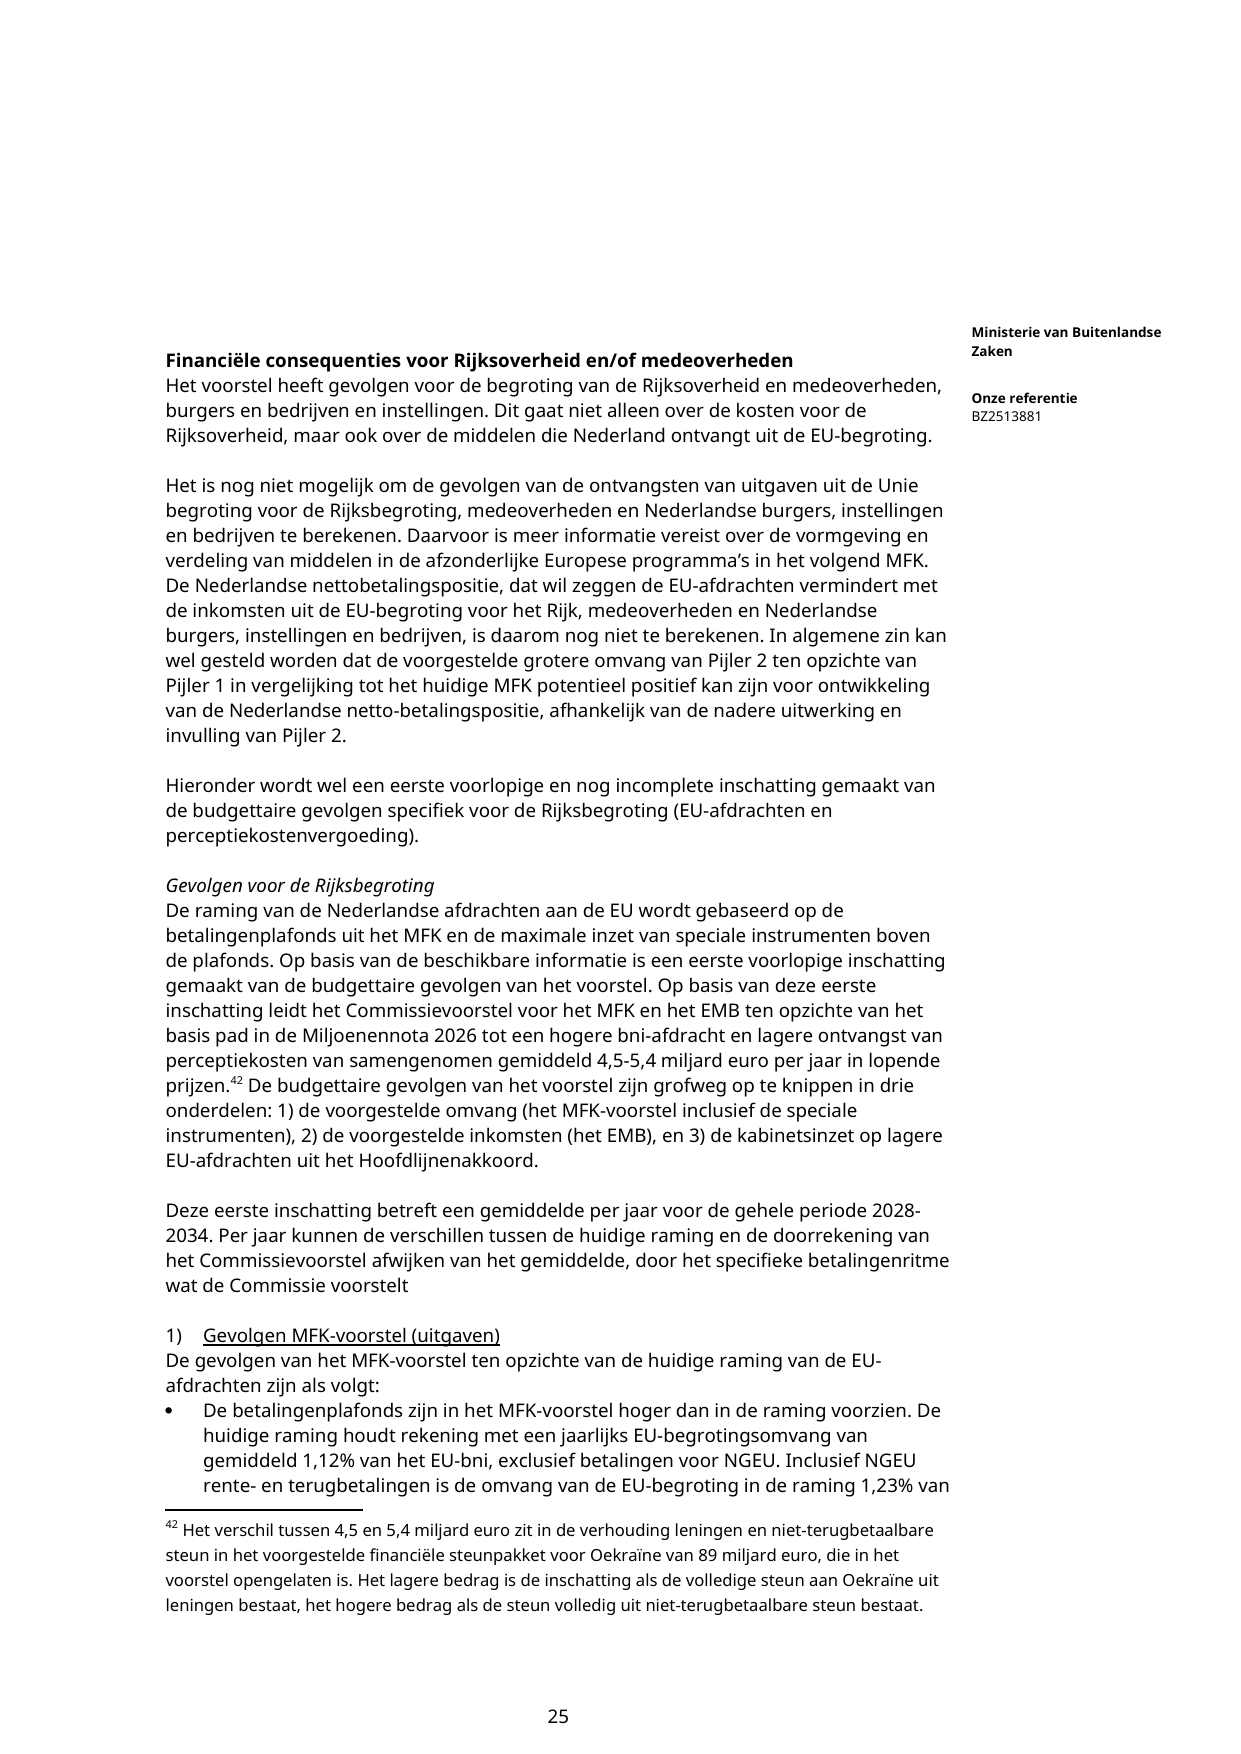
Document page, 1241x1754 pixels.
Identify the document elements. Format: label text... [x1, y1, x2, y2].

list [165, 1397, 951, 1497]
list Gevolgen MFK-voorstel (uitgaven) [165, 1322, 951, 1347]
text Deze eerste inschatting betreft een gemiddelde per jaar voor de gehele periode 2028-2034. Per jaar kunnen de verschillen tussen de huidige raming en de doorrekening van het Commissievoorstel afwijken van het gemiddelde, door het specifieke betalingenritme wat de Commissie voorstelt [165, 1197, 951, 1297]
text Het voorstel heeft gevolgen voor de begroting van de Rijksoverheid en medeoverheden, burgers en bedrijven en instellingen. Dit gaat niet alleen over de kosten voor de Rijksoverheid, maar ook over de middelen die Nederland ontvangt uit de EU-begroting. [165, 372, 951, 447]
text Het is nog niet mogelijk om de gevolgen van de ontvangsten van uitgaven uit de Unie begroting voor de Rijksbegroting, medeoverheden en Nederlandse burgers, instellingen en bedrijven te berekenen. Daarvoor is meer informatie vereist over de vormgeving en verdeling van middelen in de afzonderlijke Europese programma’s in het volgend MFK. De Nederlandse nettobetalingspositie, dat wil zeggen de EU-afdrachten vermindert met de inkomsten uit de EU-begroting voor het Rijk, medeoverheden en Nederlandse burgers, instellingen en bedrijven, is daarom nog niet te berekenen. In algemene zin kan wel gesteld worden dat de voorgestelde grotere omvang van Pijler 2 ten opzichte van Pijler 1 in vergelijking tot het huidige MFK potentieel positief kan zijn voor ontwikkeling van de Nederlandse netto-betalingspositie, afhankelijk van de nadere uitwerking en invulling van Pijler 2. [165, 472, 951, 747]
text Gevolgen voor de Rijksbegroting [165, 872, 951, 897]
text De raming van de Nederlandse afdrachten aan de EU wordt gebaseerd op de betalingenplafonds uit het MFK en de maximale inzet van speciale instrumenten boven de plafonds. Op basis van de beschikbare informatie is een eerste voorlopige inschatting gemaakt van de budgettaire gevolgen van het voorstel. Op basis van deze eerste inschatting leidt het Commissievoorstel voor het MFK en het EMB ten opzichte van het basis pad in de Miljoenennota 2026 tot een hogere bni-afdracht en lagere ontvangst van perceptiekosten van samengenomen gemiddeld 4,5-5,4 miljard euro per jaar in lopende prijzen. De budgettaire gevolgen van het voorstel zijn grofweg op te knippen in drie onderdelen: 1) de voorgestelde omvang (het MFK-voorstel inclusief de speciale instrumenten), 2) de voorgestelde inkomsten (het EMB), en 3) de kabinetsinzet op lagere EU-afdrachten uit het Hoofdlijnenakkoord. [165, 897, 951, 1172]
text Hieronder wordt wel een eerste voorlopige en nog incomplete inschatting gemaakt van de budgettaire gevolgen specifiek voor de Rijksbegroting (EU-afdrachten en perceptiekostenvergoeding). [165, 772, 951, 847]
text Financiële consequenties voor Rijksoverheid en/of medeoverheden [165, 347, 951, 372]
text De gevolgen van het MFK-voorstel ten opzichte van de huidige raming van de EU-afdrachten zijn als volgt: [165, 1347, 951, 1397]
